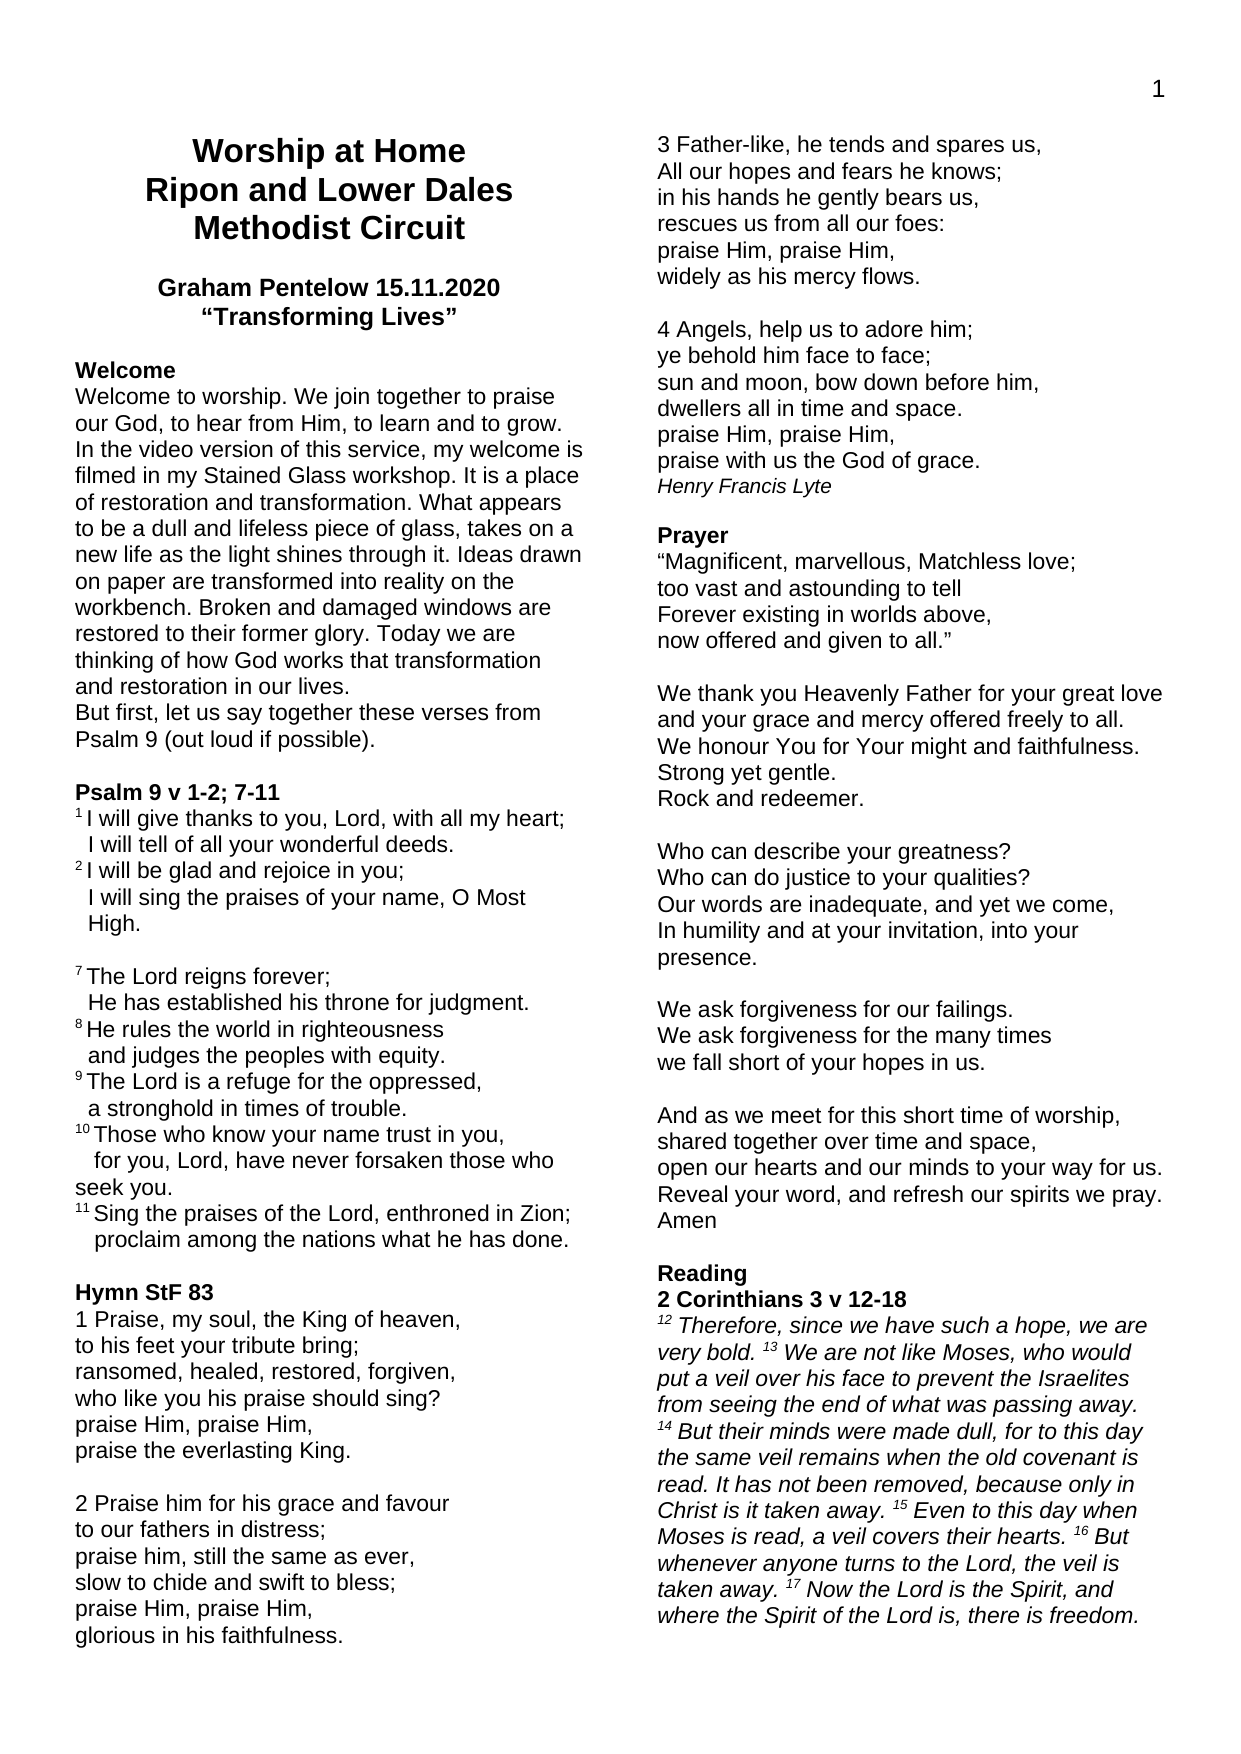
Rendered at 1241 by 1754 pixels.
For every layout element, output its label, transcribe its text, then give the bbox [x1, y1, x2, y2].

text Psalm 9 v 1-2; 7-11 [75, 778, 583, 805]
text and your grace and mercy offered freely to all. [657, 706, 1165, 733]
text We honour You for Your might and faithfulness. [657, 733, 1165, 759]
text Amen [657, 1207, 1165, 1233]
text Who can do justice to your qualities? [657, 864, 1165, 891]
text Welcome [75, 357, 583, 383]
text Methodist Circuit [75, 208, 583, 247]
text We ask forgiveness for the many times [657, 1022, 1165, 1049]
text 7 The Lord reigns forever; He has established his throne for judgment. 8 He rules the world in righteousness and judges the peoples with equity. 9 The Lord is a refuge for the oppressed, a stronghold in times of trouble. 10 Those who know your name trust in you, for you, Lord, have never forsaken those who seek you. [75, 963, 583, 1200]
text Our words are inadequate, and yet we come, [657, 891, 1165, 917]
text Welcome to worship. We join together to praise our God, to hear from Him, to learn and to grow. [75, 383, 583, 436]
text Rock and redeemer. [657, 785, 1165, 812]
text we fall short of your hopes in us. [657, 1049, 1165, 1075]
text Forever existing in worlds above, [657, 601, 1165, 627]
text shared together over time and space, [657, 1128, 1165, 1154]
text too vast and astounding to tell [657, 574, 1165, 601]
text Ripon and Lower Dales [75, 170, 583, 208]
text Who can describe your greatness? [657, 838, 1165, 864]
text Worship at Home [75, 131, 583, 170]
text And as we meet for this short time of worship, [657, 1102, 1165, 1128]
text We thank you Heavenly Father for your great love [657, 680, 1165, 706]
text “Magnificent, marvellous, Matchless love; [657, 548, 1165, 574]
text Prayer [657, 522, 1165, 548]
text Strong yet gentle. [657, 759, 1165, 785]
text Henry Francis Lyte [657, 474, 1165, 498]
text Hymn StF 83 [75, 1279, 583, 1306]
text 11 Sing the praises of the Lord, enthroned in Zion; proclaim among the nations what he has done. [75, 1200, 583, 1253]
text 1 I will give thanks to you, Lord, with all my heart; I will tell of all your wonderful deeds. 2 I will be glad and rejoice in you; I will sing the praises of your name, O Most [75, 805, 583, 910]
text open our hearts and our minds to your way for us. Reveal your word, and refresh our spirits we pray. [657, 1154, 1165, 1207]
text Reading [657, 1260, 1165, 1286]
text In the video version of this service, my welcome is filmed in my Stained Glass workshop. It is a place of restoration and transformation. What appears to be a dull and lifeless piece of glass, takes on a new life as the light shines through it. Ideas drawn on paper are transformed into reality on the workbench. Broken and damaged windows are restored to their former glory. Today we are thinking of how God works that transformation and restoration in our lives. [75, 436, 583, 699]
text We ask forgiveness for our failings. [657, 996, 1165, 1022]
text 3 Father-like, he tends and spares us, All our hopes and fears he knows; in his hands he gently bears us, rescues us from all our foes: praise Him, praise Him, widely as his mercy flows. 4 Angels, help us to adore him; ye behold him face to face; sun and moon, bow down before him, dwellers all in time and space. praise Him, praise Him, praise with us the God of grace. [657, 131, 1165, 474]
text 1 Praise, my soul, the King of heaven, to his feet your tribute bring; ransomed, healed, restored, forgiven, who like you his praise should sing? praise Him, praise Him, praise the everlasting King. 2 Praise him for his grace and favour to our fathers in distress; praise him, still the same as ever, slow to chide and swift to bless; praise Him, praise Him, glorious in his faithfulness. [75, 1306, 583, 1648]
text 2 Corinthians 3 v 12-18 [657, 1286, 1165, 1312]
text In humility and at your invitation, into your presence. [657, 917, 1165, 970]
text 12 Therefore, since we have such a hope, we are very bold. 13 We are not like Moses, who would put a veil over his face to prevent the Israelites from seeing the end of what was passing away. 14 But their minds were made dull, for to this day the same veil remains when the old covenant is read. It has not been removed, because only in Christ is it taken away. 15 Even to this day when Moses is read, a veil covers their hearts. 16 But whenever anyone turns to the Lord, the veil is taken away. 17 Now the Lord is the Spirit, and where the Spirit of the Lord is, there is freedom. [657, 1312, 1165, 1629]
text But first, let us say together these verses from Psalm 9 (out loud if possible). [75, 699, 583, 752]
text now offered and given to all.” [657, 627, 1165, 653]
text Graham Pentelow 15.11.2020 “Transforming Lives” [75, 273, 583, 330]
text High. [75, 910, 583, 937]
